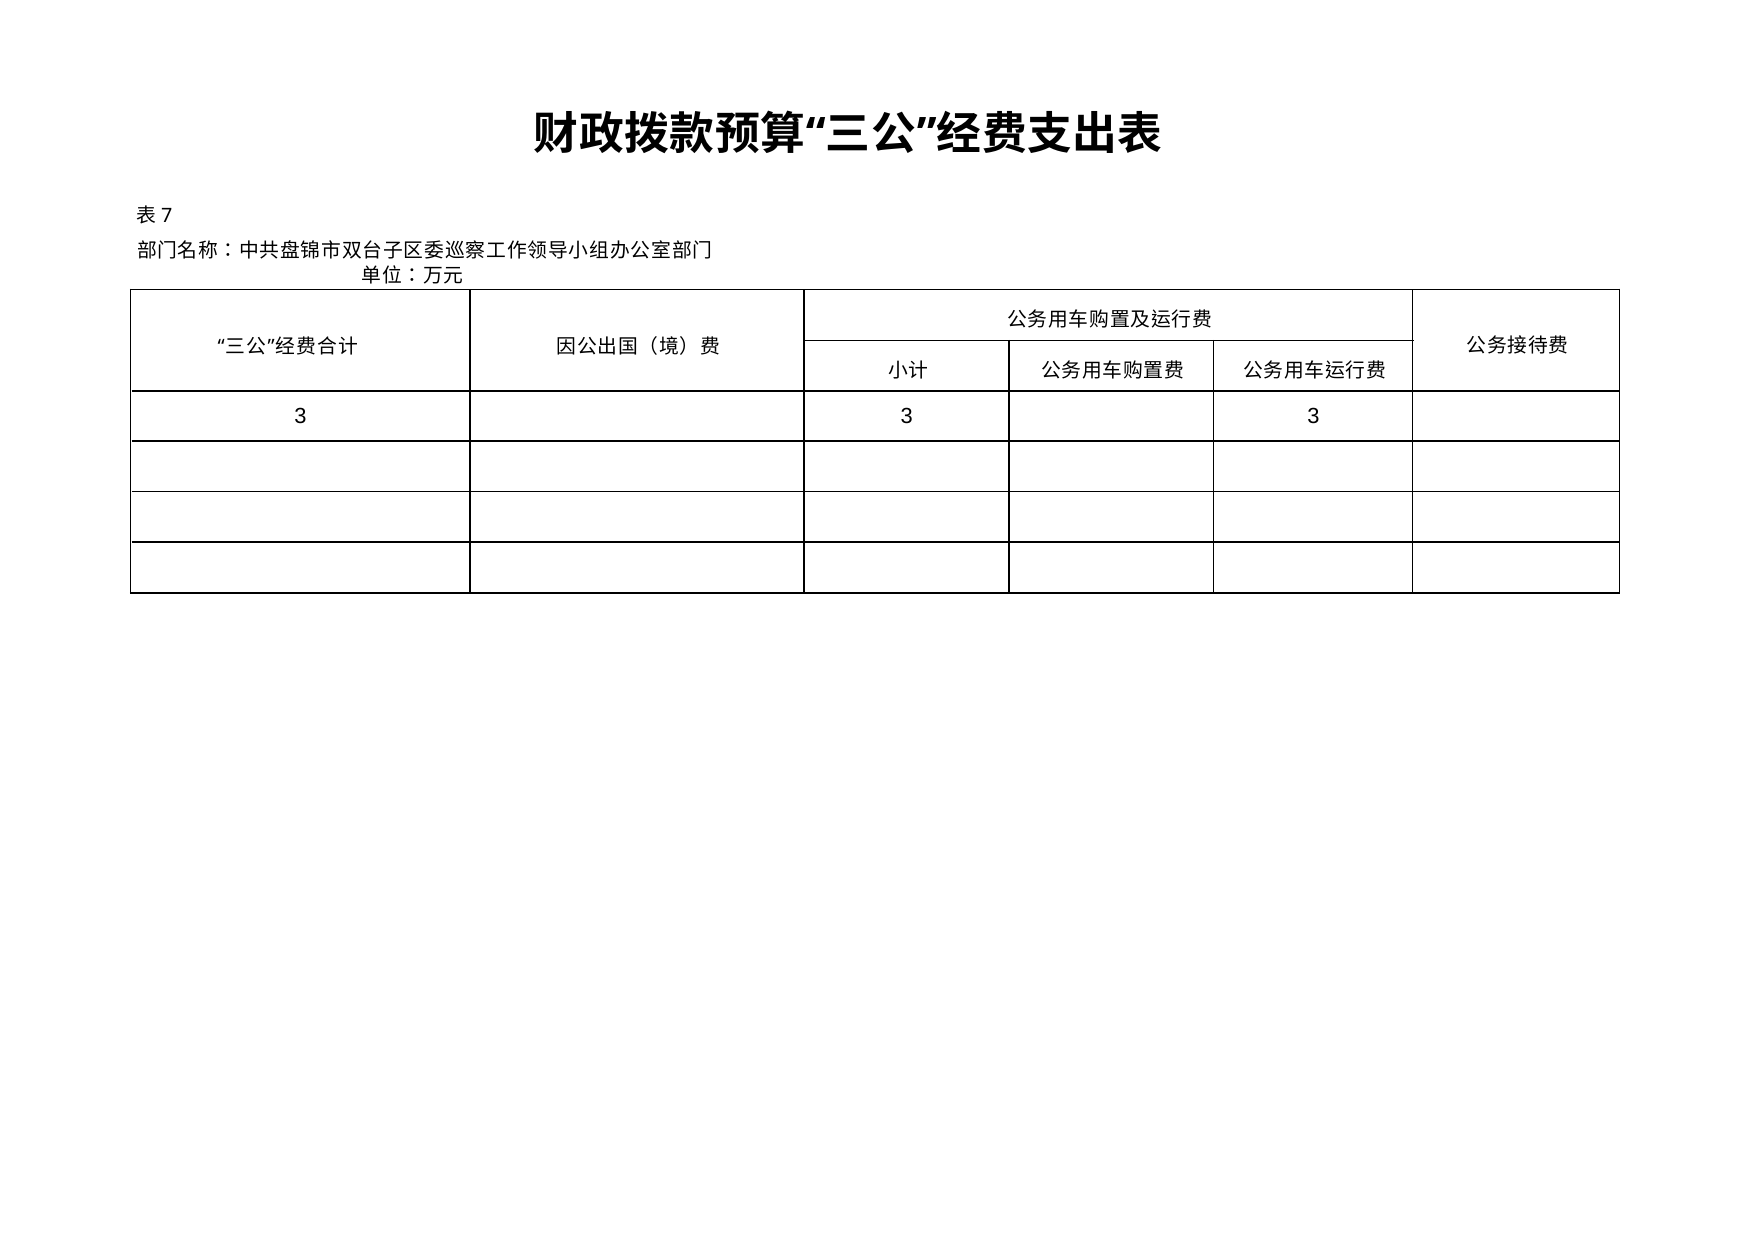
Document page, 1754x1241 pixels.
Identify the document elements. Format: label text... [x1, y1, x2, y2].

table_cell [1010, 492, 1213, 541]
table_cell [1413, 392, 1619, 440]
table_cell [805, 442, 1008, 491]
table_header 公务接待费 [1413, 290, 1619, 390]
table_cell 小计 [805, 341, 1008, 390]
text 表7 [137, 202, 1621, 228]
table_cell [471, 543, 803, 592]
table_cell [131, 492, 469, 541]
table_cell 3 [131, 391, 469, 440]
table_cell [1214, 543, 1412, 592]
table_header 公务用车购置及运行费 [805, 290, 1412, 340]
table_cell [805, 543, 1008, 592]
table_cell [1010, 392, 1213, 440]
table_header 因公出国（境）费 [471, 290, 803, 390]
table_cell [131, 542, 469, 592]
table_cell 3 [1214, 392, 1412, 440]
table_cell [131, 441, 469, 491]
table_cell [1214, 442, 1412, 491]
table_cell 公务用车购置费 [1010, 341, 1213, 390]
table_cell 公务用车运行费 [1214, 341, 1412, 390]
table_cell [1010, 543, 1213, 592]
table_cell 3 [805, 392, 1008, 440]
table_cell [471, 392, 803, 440]
text 部门名称：中共盘锦市双台子区委巡察工作领导小组办公室部门 单位：万元 [137, 236, 1621, 288]
table_header “三公”经费合计 [131, 290, 469, 390]
table_cell [471, 442, 803, 491]
text 财政拨款预算“三公”经费支出表 [534, 104, 1621, 161]
table_cell [1413, 492, 1619, 541]
table_cell [1214, 492, 1412, 541]
table_cell [471, 492, 803, 541]
table_cell [805, 492, 1008, 541]
table_cell [1413, 442, 1619, 491]
table_cell [1010, 442, 1213, 491]
table_cell [1413, 543, 1619, 592]
